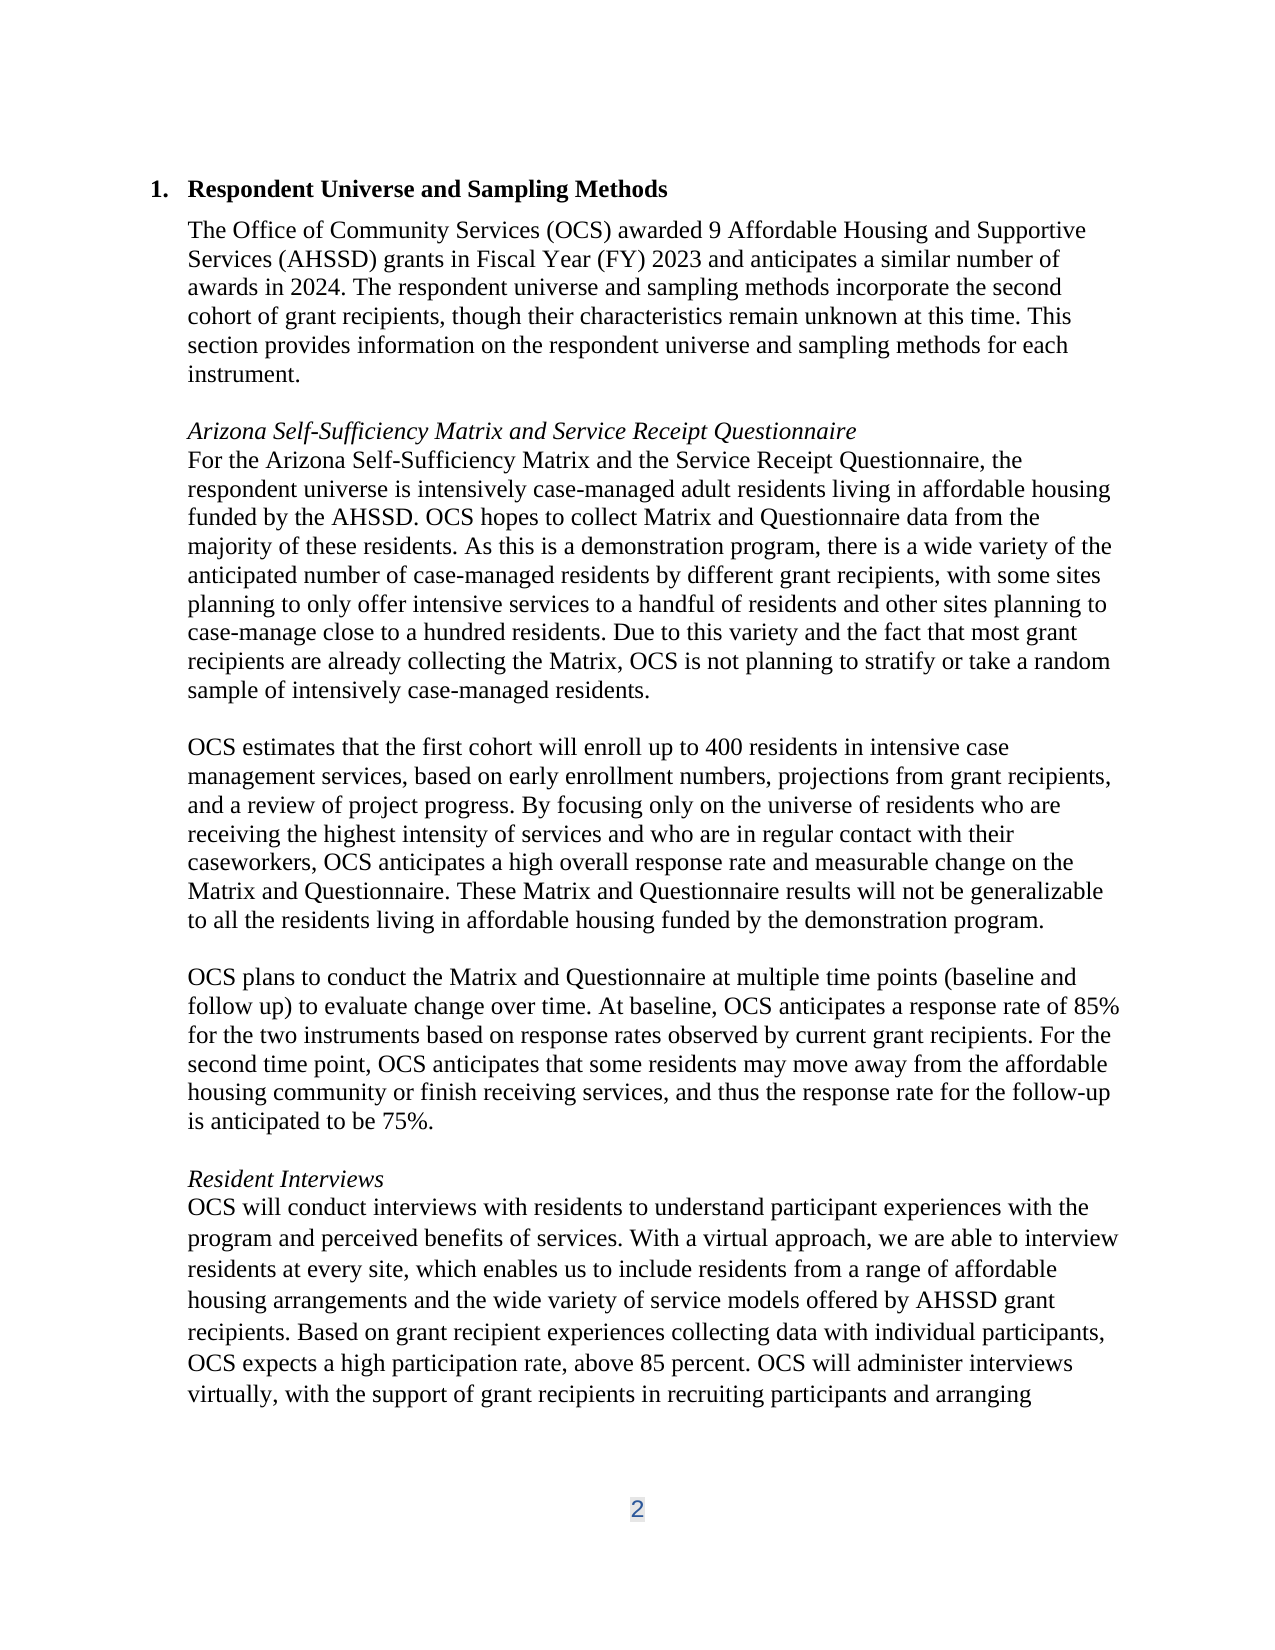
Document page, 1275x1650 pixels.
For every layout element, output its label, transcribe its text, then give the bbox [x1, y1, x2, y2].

text The Office of Community Services (OCS) awarded 9 Affordable Housing and Supportive Services (AHSSD) grants in Fiscal Year (FY) 2023 and anticipates a similar number of awards in 2024. The respondent universe and sampling methods incorporate the second cohort of grant recipients, though their characteristics remain unknown at this time. This section provides information on the respondent universe and sampling methods for each instrument. [187, 215, 1125, 387]
list Respondent Universe and Sampling Methods [150, 174, 1125, 202]
text OCS estimates that the first cohort will enroll up to 400 residents in intensive case management services, based on early enrollment numbers, projections from grant recipients, and a review of project progress. By focusing only on the universe of residents who are receiving the highest intensity of services and who are in regular contact with their caseworkers, OCS anticipates a high overall response rate and measurable change on the Matrix and Questionnaire. These Matrix and Questionnaire results will not be generalizable to all the residents living in affordable housing funded by the demonstration program. [187, 732, 1125, 934]
text For the Arizona Self-Sufficiency Matrix and the Service Receipt Questionnaire, the respondent universe is intensively case-managed adult residents living in affordable housing funded by the AHSSD. OCS hopes to collect Matrix and Questionnaire data from the majority of these residents. As this is a demonstration program, there is a wide variety of the anticipated number of case-managed residents by different grant recipients, with some sites planning to only offer intensive services to a handful of residents and other sites planning to case-manage close to a hundred residents. Due to this variety and the fact that most grant recipients are already collecting the Matrix, OCS is not planning to stratify or take a random sample of intensively case-managed residents. [187, 445, 1125, 704]
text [187, 1192, 1125, 1407]
text Arizona Self-Sufficiency Matrix and Service Receipt Questionnaire [187, 416, 1125, 445]
text Resident Interviews [187, 1164, 1125, 1192]
text OCS plans to conduct the Matrix and Questionnaire at multiple time points (baseline and follow up) to evaluate change over time. At baseline, OCS anticipates a response rate of 85% for the two instruments based on response rates observed by current grant recipients. For the second time point, OCS anticipates that some residents may move away from the affordable housing community or finish receiving services, and thus the response rate for the follow-up is anticipated to be 75%. [187, 962, 1125, 1135]
